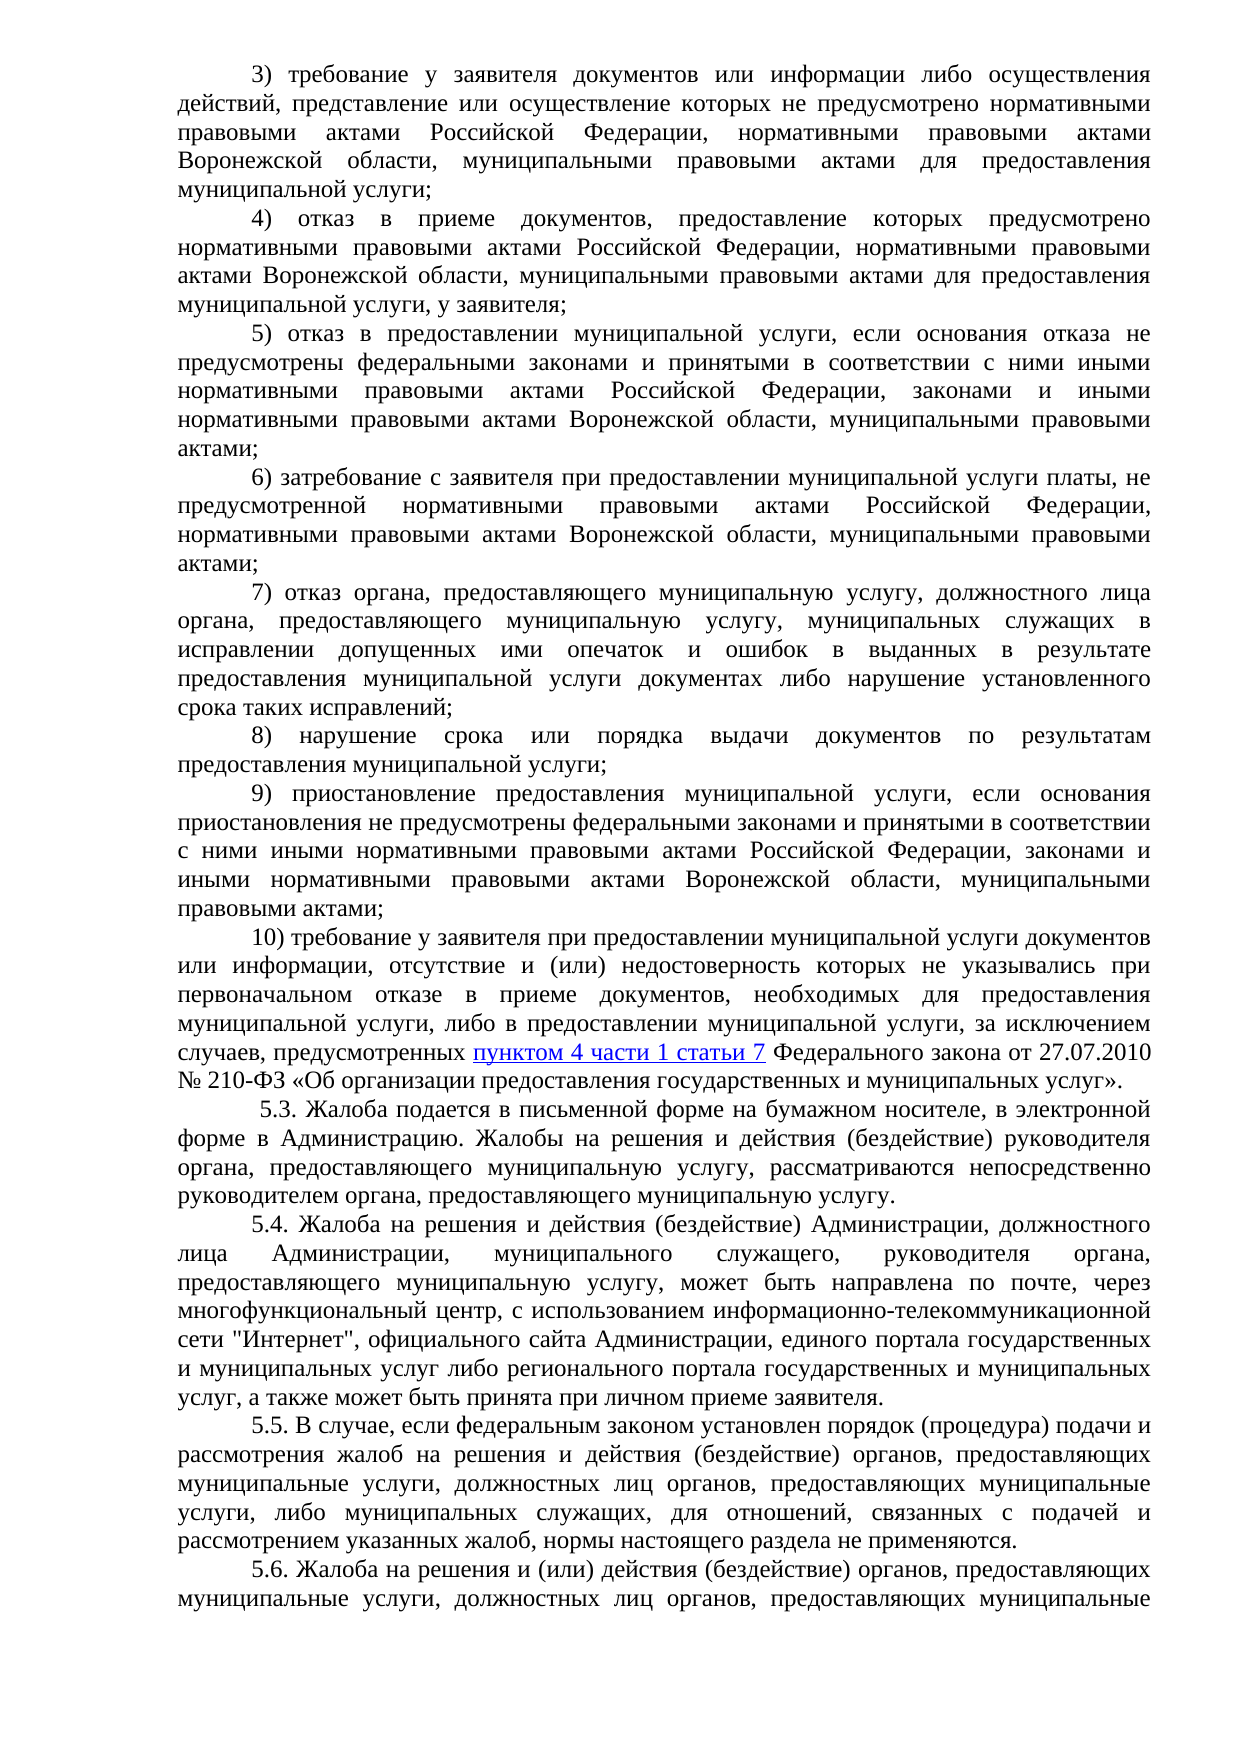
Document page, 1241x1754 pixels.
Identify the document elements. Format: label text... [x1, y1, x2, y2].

text 5.4. Жалоба на решения и действия (бездействие) Администрации, должностного лица Администрации, муниципального служащего, руководителя органа, предоставляющего муниципальную услугу, может быть направлена по почте, через многофункциональный центр, с использованием информационно-телекоммуникационной сети "Интернет", официального сайта Администрации, единого портала государственных и муниципальных услуг либо регионального портала государственных и муниципальных услуг, а также может быть принята при личном приеме заявителя. [177, 1209, 1152, 1410]
text 8) нарушение срока или порядка выдачи документов по результатам предоставления муниципальной услуги; [177, 720, 1152, 778]
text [177, 1554, 1152, 1612]
text 7) отказ органа, предоставляющего муниципальную услугу, должностного лица органа, предоставляющего муниципальную услугу, муниципальных служащих в исправлении допущенных ими опечаток и ошибок в выданных в результате предоставления муниципальной услуги документах либо нарушение установленного срока таких исправлений; [177, 577, 1152, 720]
text 5) отказ в предоставлении муниципальной услуги, если основания отказа не предусмотрены федеральными законами и принятыми в соответствии с ними иными нормативными правовыми актами Российской Федерации, законами и иными нормативными правовыми актами Воронежской области, муниципальными правовыми актами; [177, 318, 1152, 462]
text 3) требование у заявителя документов или информации либо осуществления действий, представление или осуществление которых не предусмотрено нормативными правовыми актами Российской Федерации, нормативными правовыми актами Воронежской области, муниципальными правовыми актами для предоставления муниципальной услуги; [177, 59, 1152, 203]
text 9) приостановление предоставления муниципальной услуги, если основания приостановления не предусмотрены федеральными законами и принятыми в соответствии с ними иными нормативными правовыми актами Российской Федерации, законами и иными нормативными правовыми актами Воронежской области, муниципальными правовыми актами; [177, 778, 1152, 922]
text 5.5. В случае, если федеральным законом установлен порядок (процедура) подачи и рассмотрения жалоб на решения и действия (бездействие) органов, предоставляющих муниципальные услуги, должностных лиц органов, предоставляющих муниципальные услуги, либо муниципальных служащих, для отношений, связанных с подачей и рассмотрением указанных жалоб, нормы настоящего раздела не применяются. [177, 1410, 1152, 1554]
text 4) отказ в приеме документов, предоставление которых предусмотрено нормативными правовыми актами Российской Федерации, нормативными правовыми актами Воронежской области, муниципальными правовыми актами для предоставления муниципальной услуги, у заявителя; [177, 203, 1152, 318]
text 5.3. Жалоба подается в письменной форме на бумажном носителе, в электронной форме в Администрацию. Жалобы на решения и действия (бездействие) руководителя органа, предоставляющего муниципальную услугу, рассматриваются непосредственно руководителем органа, предоставляющего муниципальную услугу. [177, 1094, 1152, 1209]
text 6) затребование с заявителя при предоставлении муниципальной услуги платы, не предусмотренной нормативными правовыми актами Российской Федерации, нормативными правовыми актами Воронежской области, муниципальными правовыми актами; [177, 462, 1152, 577]
text 10) требование у заявителя при предоставлении муниципальной услуги документов или информации, отсутствие и (или) недостоверность которых не указывались при первоначальном отказе в приеме документов, необходимых для предоставления муниципальной услуги, либо в предоставлении муниципальной услуги, за исключением случаев, предусмотренных пунктом 4 части 1 статьи 7 Федерального закона от 27.07.2010 № 210-ФЗ «Об организации предоставления государственных и муниципальных услуг». [177, 922, 1152, 1094]
